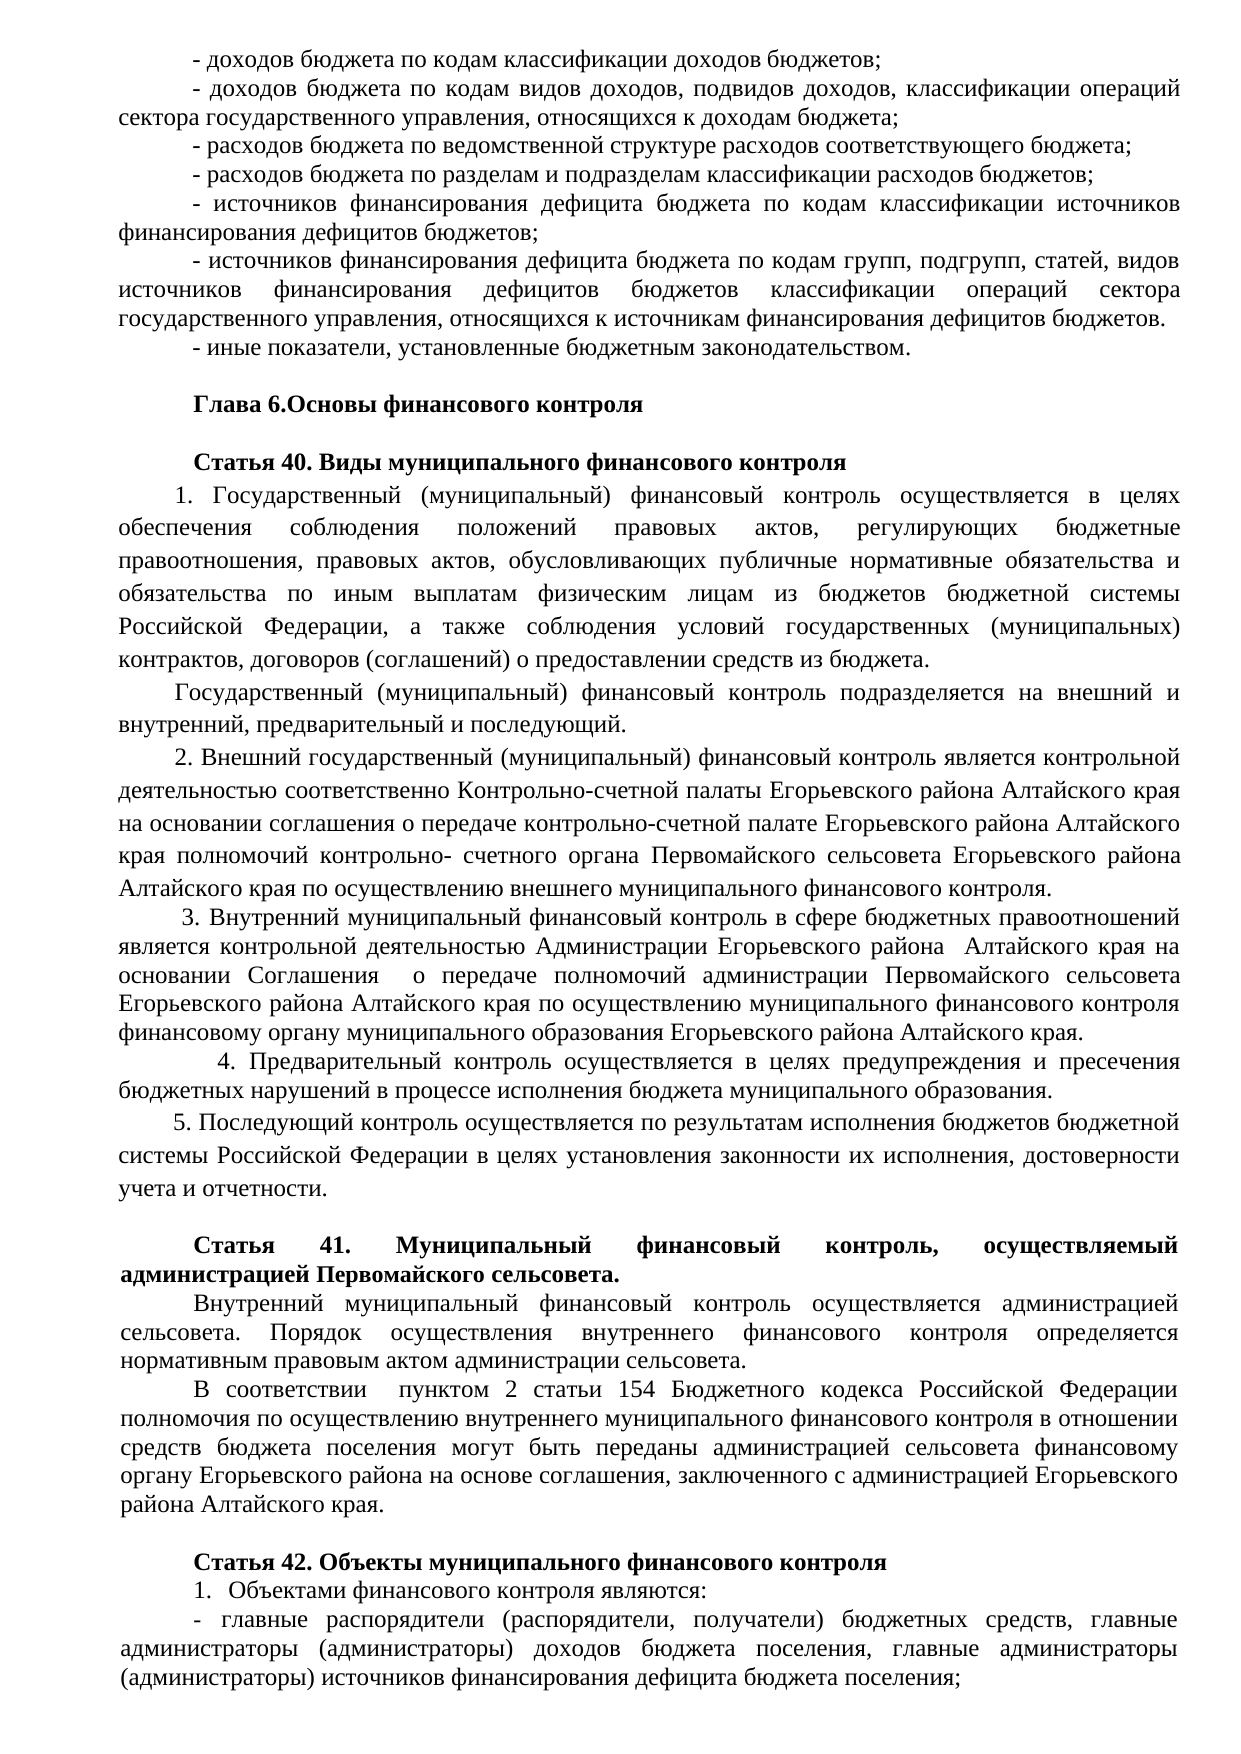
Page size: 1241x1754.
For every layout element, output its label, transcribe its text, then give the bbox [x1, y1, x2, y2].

list главные распорядители (распорядители, получатели) бюджетных средств, главные администраторы (администраторы) доходов бюджета поселения, главные администраторы (администраторы) источников финансирования дефицита бюджета поселения; [120, 1604, 1179, 1691]
text В соответствии пунктом 2 статьи 154 Бюджетного кодекса Российской Федерации полномочия по осуществлению внутреннего муниципального финансового контроля в отношении средств бюджета поселения могут быть переданы администрацией сельсовета финансовому органу Егорьевского района на основе соглашения, заключенного с администрацией Егорьевского района Алтайского края. [120, 1374, 1179, 1518]
text 3. Внутренний муниципальный финансовый контроль в сфере бюджетных правоотношений является контрольной деятельностью Администрации Егорьевского района Алтайского края на основании Соглашения о передаче полномочий администрации Первомайского сельсовета Егорьевского района Алтайского края по осуществлению муниципального финансового контроля финансовому органу муниципального образования Егорьевского района Алтайского края. [118, 902, 1181, 1046]
text - доходов бюджета по кодам классификации доходов бюджетов; [118, 44, 1181, 73]
text 1. Государственный (муниципальный) финансовый контроль осуществляется в целях обеспечения соблюдения положений правовых актов, регулирующих бюджетные правоотношения, правовых актов, обусловливающих публичные нормативные обязательства и обязательства по иным выплатам физическим лицам из бюджетов бюджетной системы Российской Федерации, а также соблюдения условий государственных (муниципальных) контрактов, договоров (соглашений) о предоставлении средств из бюджета. [118, 476, 1181, 672]
text Статья 40. Виды муниципального финансового контроля [120, 447, 1181, 476]
list Объектами финансового контроля являются: [120, 1576, 1181, 1604]
text Государственный (муниципальный) финансовый контроль подразделяется на внешний и внутренний, предварительный и последующий. [118, 672, 1181, 738]
text - расходов бюджета по разделам и подразделам классификации расходов бюджетов; [118, 159, 1181, 188]
text 4. Предварительный контроль осуществляется в целях предупреждения и пресечения бюджетных нарушений в процессе исполнения бюджета муниципального образования. [118, 1046, 1181, 1103]
text Статья 42. Объекты муниципального финансового контроля [120, 1547, 1181, 1576]
text Глава 6.Основы финансового контроля [120, 389, 1181, 418]
text - источников финансирования дефицита бюджета по кодам классификации источников финансирования дефицитов бюджетов; [118, 188, 1181, 246]
text - иные показатели, установленные бюджетным законодательством. [118, 332, 1181, 361]
text 2. Внешний государственный (муниципальный) финансовый контроль является контрольной деятельностью соответственно Контрольно-счетной палаты Егорьевского района Алтайского края на основании соглашения о передаче контрольно-счетной палате Егорьевского района Алтайского края полномочий контрольно- счетного органа Первомайского сельсовета Егорьевского района Алтайского края по осуществлению внешнего муниципального финансового контроля. [118, 738, 1181, 902]
text 5. Последующий контроль осуществляется по результатам исполнения бюджетов бюджетной системы Российской Федерации в целях установления законности их исполнения, достоверности учета и отчетности. [118, 1103, 1181, 1202]
text Внутренний муниципальный финансовый контроль осуществляется администрацией сельсовета. Порядок осуществления внутреннего финансового контроля определяется нормативным правовым актом администрации сельсовета. [120, 1288, 1179, 1374]
text - расходов бюджета по ведомственной структуре расходов соответствующего бюджета; [118, 131, 1181, 159]
text Статья 41. Муниципальный финансовый контроль, осуществляемый администрацией Первомайского сельсовета. [120, 1231, 1179, 1288]
text - источников финансирования дефицита бюджета по кодам групп, подгрупп, статей, видов источников финансирования дефицитов бюджетов классификации операций сектора государственного управления, относящихся к источникам финансирования дефицитов бюджетов. [118, 246, 1181, 332]
text - доходов бюджета по кодам видов доходов, подвидов доходов, классификации операций сектора государственного управления, относящихся к доходам бюджета; [118, 73, 1181, 131]
